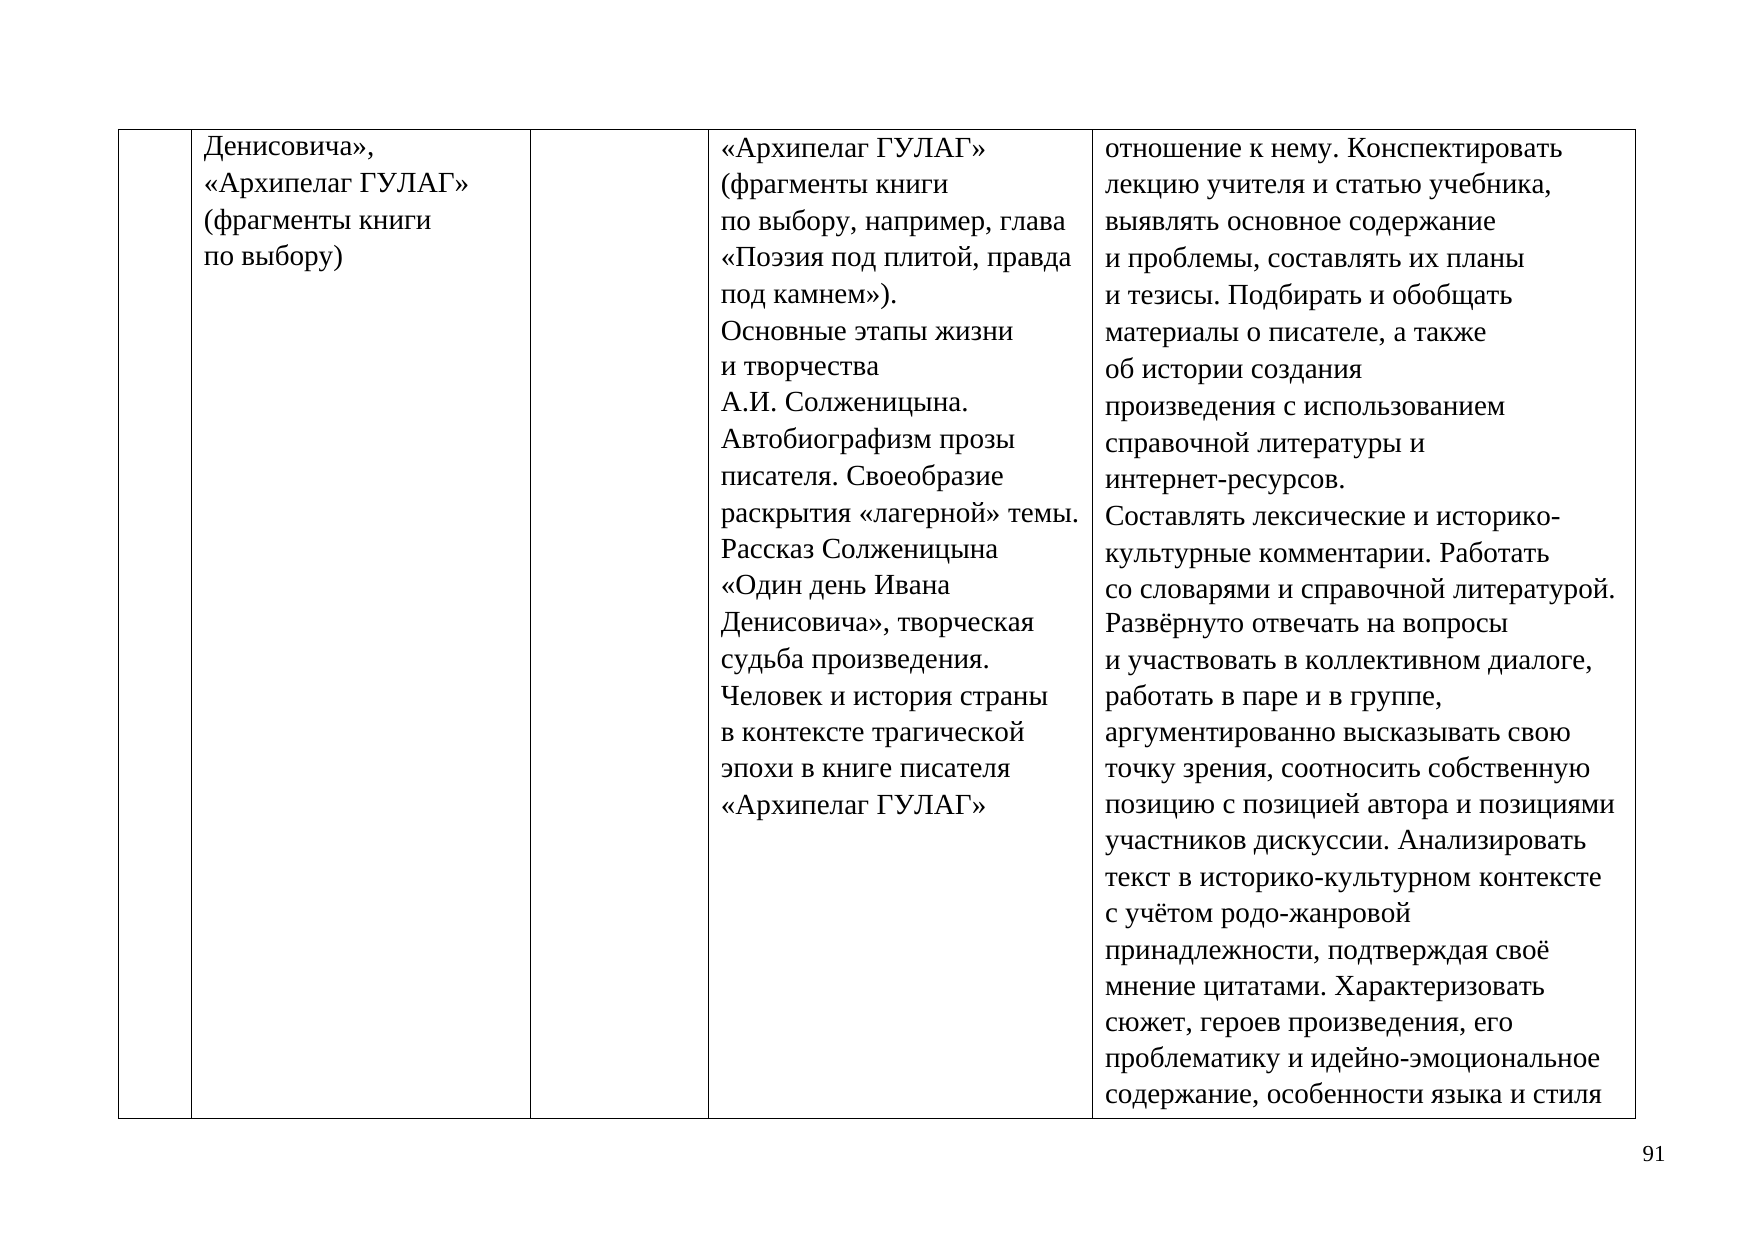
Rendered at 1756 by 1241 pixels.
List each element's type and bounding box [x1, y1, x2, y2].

table_header [119, 130, 191, 1118]
table_header [1093, 130, 1635, 1118]
table_header [192, 130, 530, 1118]
table_header [709, 130, 1092, 1118]
table_header [531, 130, 708, 1118]
